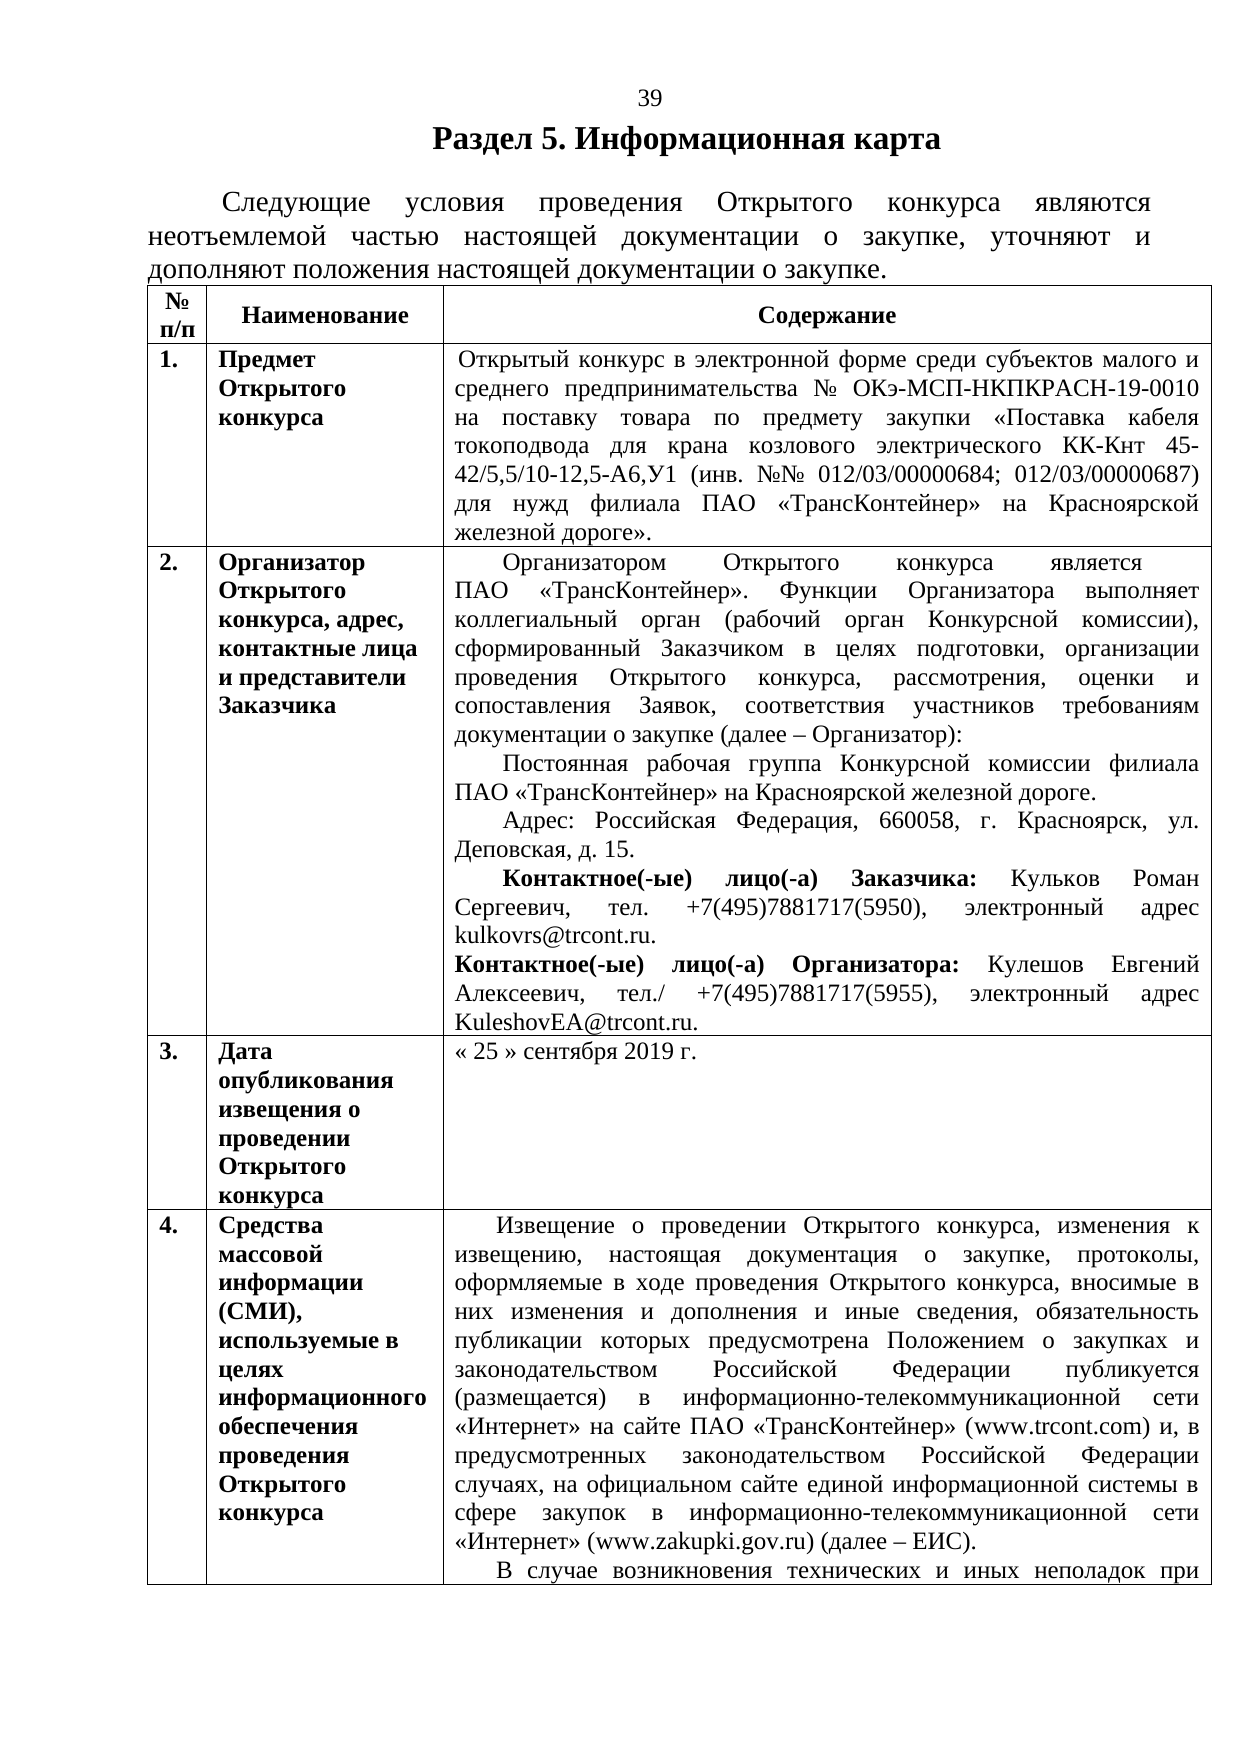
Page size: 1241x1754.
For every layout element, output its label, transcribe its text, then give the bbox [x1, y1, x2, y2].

table_cell Организатор Открытого конкурса, адрес, контактные лица и представители Заказчика [207, 547, 443, 1035]
table_cell 1. [148, 344, 206, 546]
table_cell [207, 1210, 443, 1584]
table_header № п/п [148, 286, 206, 343]
table_cell 3. [148, 1036, 206, 1209]
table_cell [444, 1210, 1211, 1584]
table_cell Организатором Открытого конкурса является ПАО «ТрансКонтейнер». Функции Организатора выполняет коллегиальный орган (рабочий орган Конкурсной комиссии), сформированный Заказчиком в целях подготовки, организации проведения Открытого конкурса, рассмотрения, оценки и сопоставления Заявок, соответствия участников требованиям документации о закупке (далее – Организатор): Постоянная рабочая группа Конкурсной комиссии филиала ПАО «ТрансКонтейнер» на Красноярской железной дороге. Адрес: Российская Федерация, 660058, г. Красноярск, ул. Деповская, д. 15. Контактное(-ые) лицо(-а) Заказчика: Кульков Роман Сергеевич, тел. +7(495)7881717(5950), электронный адрес kulkovrs@trcont.ru. Контактное(-ые) лицо(-а) Организатора: Кулешов Евгений Алексеевич, тел./ +7(495)7881717(5955), электронный адрес KuleshovEA@trcont.ru. [444, 547, 1211, 1035]
table_header Наименование [207, 286, 443, 343]
table_header Содержание [444, 286, 1211, 343]
table_cell Дата опубликования извещения о проведении Открытого конкурса [207, 1036, 443, 1209]
table_cell Предмет Открытого конкурса [207, 344, 443, 546]
list Следующие условия проведения Открытого конкурса являются неотъемлемой частью настоящей документации о закупке, уточняют и дополняют положения настоящей документации о закупке. [148, 184, 1152, 285]
table_cell Открытый конкурс в электронной форме среди субъектов малого и среднего предпринимательства № ОКэ-МСП-НКПКРАСН-19-0010 на поставку товара по предмету закупки «Поставка кабеля токоподвода для крана козлового электрического КК-Кнт 45-42/5,5/10-12,5-А6,У1 (инв. №№ 012/03/00000684; 012/03/00000687) для нужд филиала ПАО «ТрансКонтейнер» на Красноярской железной дороге». [444, 344, 1211, 546]
text Раздел 5. Информационная карта [222, 118, 1152, 156]
table_cell 4. [148, 1210, 206, 1584]
table_cell 2. [148, 547, 206, 1035]
table_cell « 25 » сентября 2019 г. [444, 1036, 1211, 1209]
